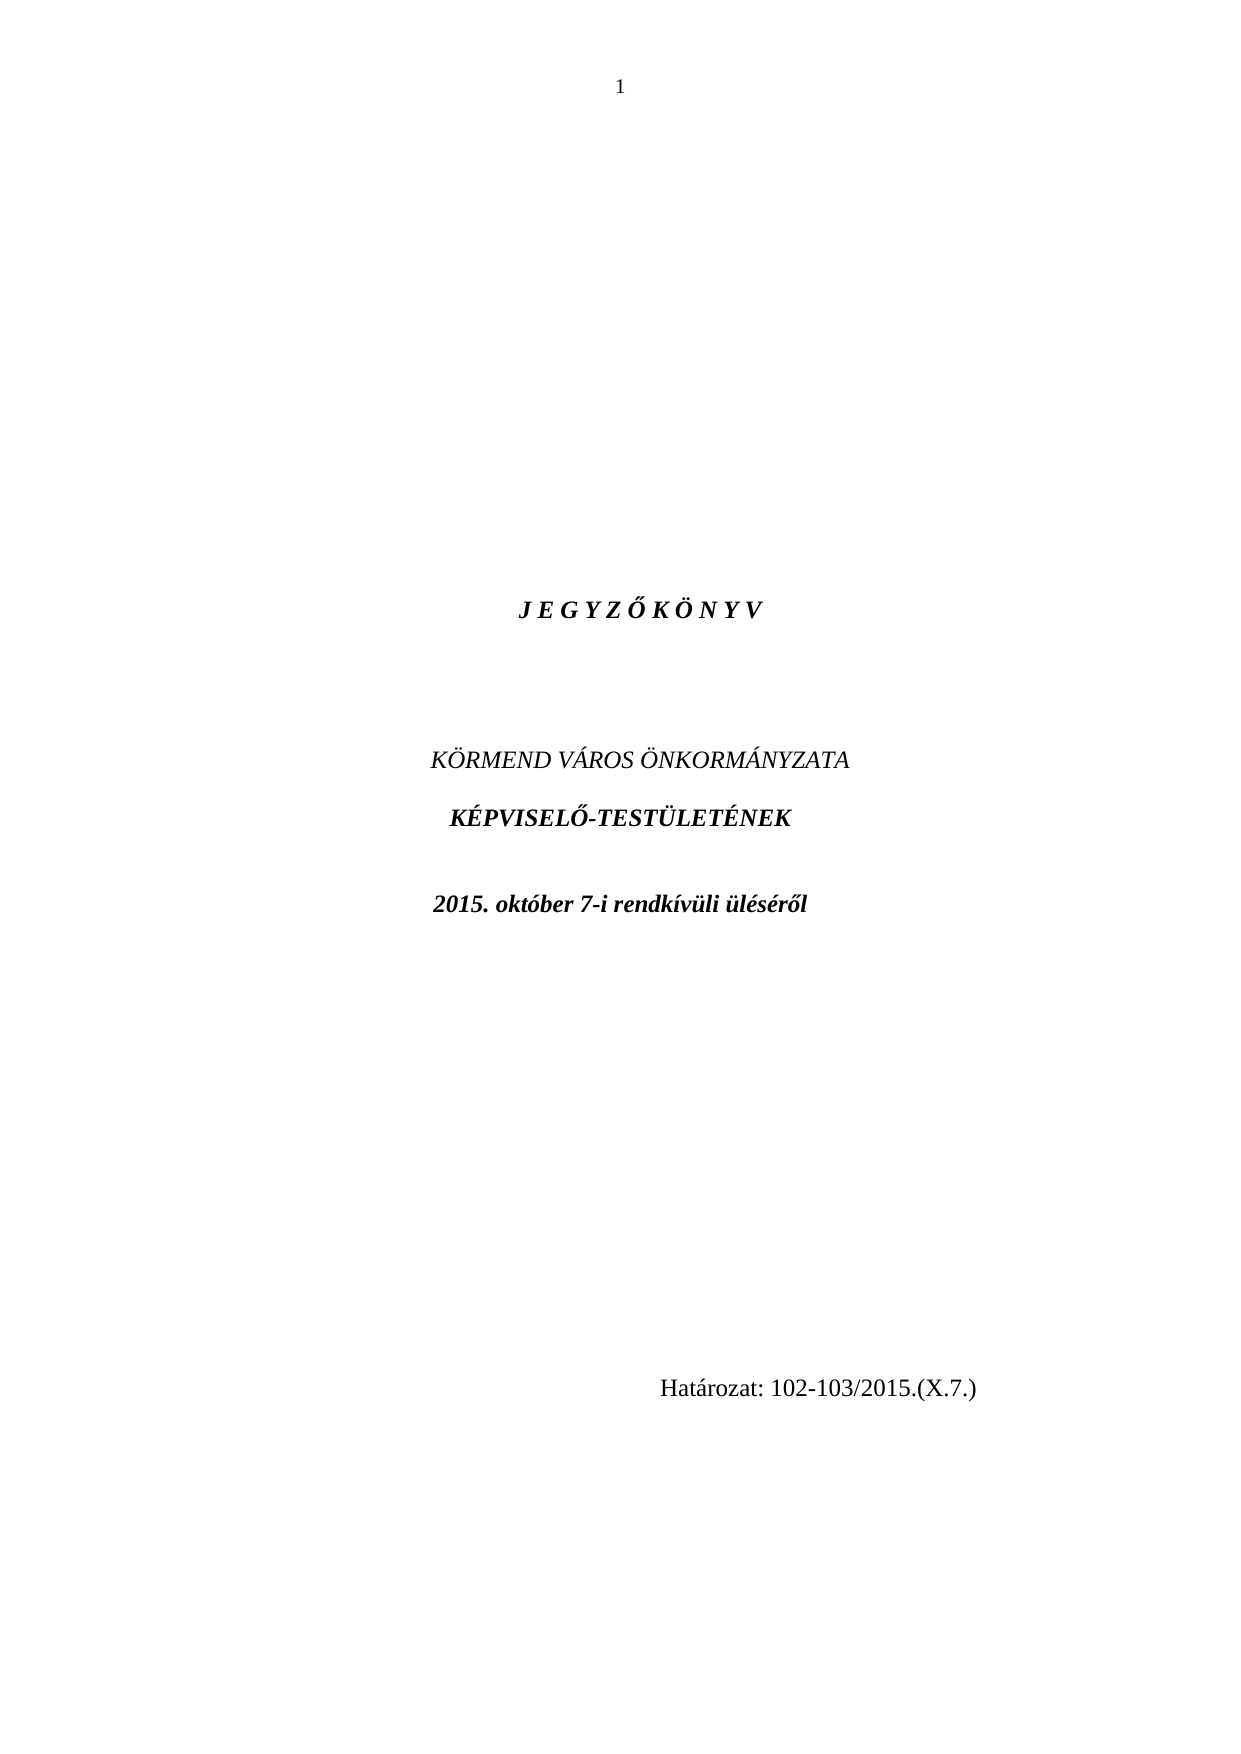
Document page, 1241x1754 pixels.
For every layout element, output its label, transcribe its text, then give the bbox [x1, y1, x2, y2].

text Határozat: 102-103/2015.(X.7.) [148, 1373, 1093, 1402]
subtitle J E G Y Z Ő K Ö N Y V [148, 595, 1093, 624]
text 2015. október 7-i rendkívüli üléséről [148, 889, 1093, 918]
text KÉPVISELŐ-TESTÜLETÉNEK [148, 803, 1093, 831]
subtitle KÖRMEND VÁROS ÖNKORMÁNYZATA [187, 745, 1093, 774]
